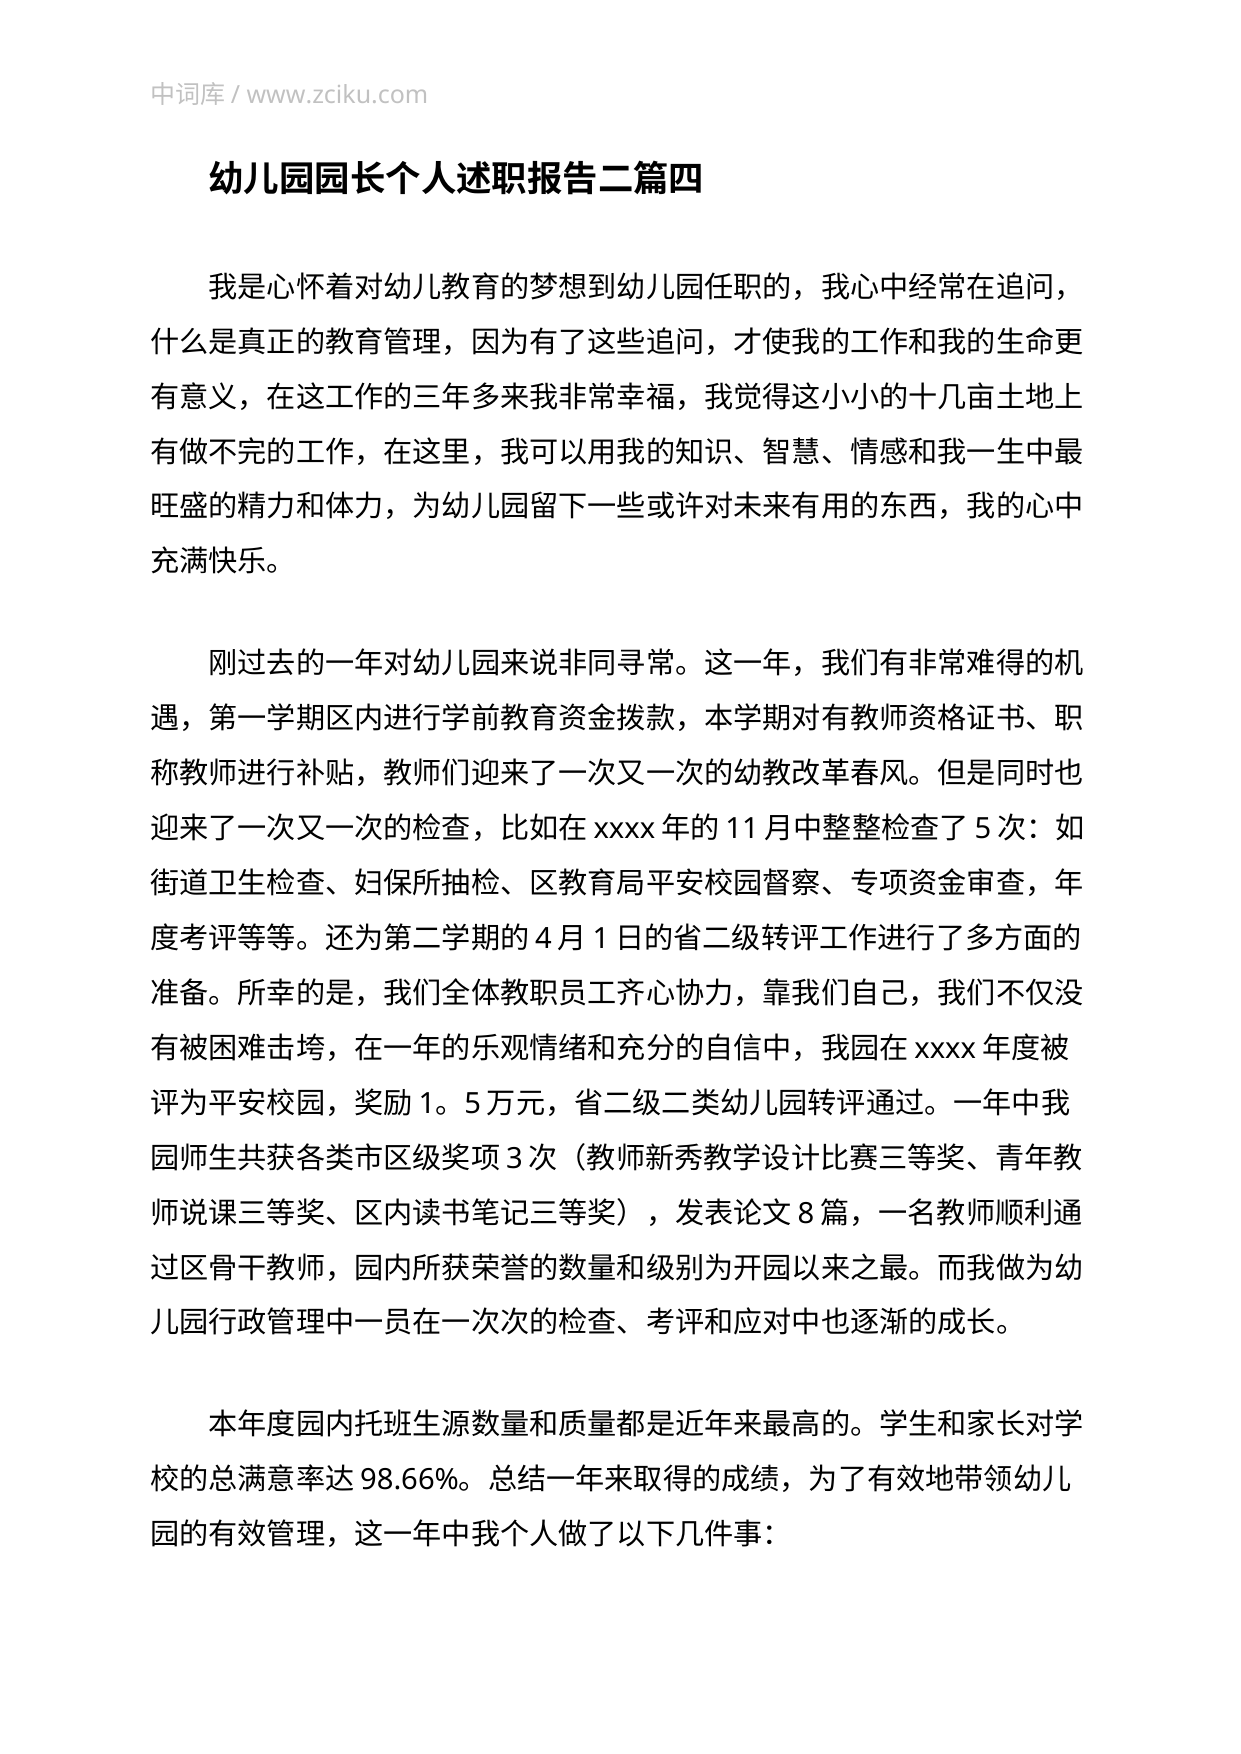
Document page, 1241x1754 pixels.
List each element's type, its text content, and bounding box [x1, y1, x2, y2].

text 刚过去的一年对幼儿园来说非同寻常。这一年，我们有非常难得的机遇，第一学期区内进行学前教育资金拨款，本学期对有教师资格证书、职称教师进行补贴，教师们迎来了一次又一次的幼教改革春风。但是同时也迎来了一次又一次的检查，比如在xxxx年的11月中整整检查了5次：如街道卫生检查、妇保所抽检、区教育局平安校园督察、专项资金审查，年度考评等等。还为第二学期的4月1日的省二级转评工作进行了多方面的准备。所幸的是，我们全体教职员工齐心协力，靠我们自己，我们不仅没有被困难击垮，在一年的乐观情绪和充分的自信中，我园在xxxx年度被评为平安校园，奖励1。5万元，省二级二类幼儿园转评通过。一年中我园师生共获各类市区级奖项3次（教师新秀教学设计比赛三等奖、青年教师说课三等奖、区内读书笔记三等奖），发表论文8篇，一名教师顺利通过区骨干教师，园内所获荣誉的数量和级别为开园以来之最。而我做为幼儿园行政管理中一员在一次次的检查、考评和应对中也逐渐的成长。 [150, 640, 1090, 1341]
text 我是心怀着对幼儿教育的梦想到幼儿园任职的，我心中经常在追问，什么是真正的教育管理，因为有了这些追问，才使我的工作和我的生命更有意义，在这工作的三年多来我非常幸福，我觉得这小小的十几亩土地上有做不完的工作，在这里，我可以用我的知识、智慧、情感和我一生中最旺盛的精力和体力，为幼儿园留下一些或许对未来有用的东西，我的心中充满快乐。 [150, 263, 1090, 580]
text 幼儿园园长个人述职报告二篇四 [150, 150, 1090, 201]
text 本年度园内托班生源数量和质量都是近年来最高的。学生和家长对学校的总满意率达98.66%。总结一年来取得的成绩，为了有效地带领幼儿园的有效管理，这一年中我个人做了以下几件事： [150, 1401, 1090, 1553]
